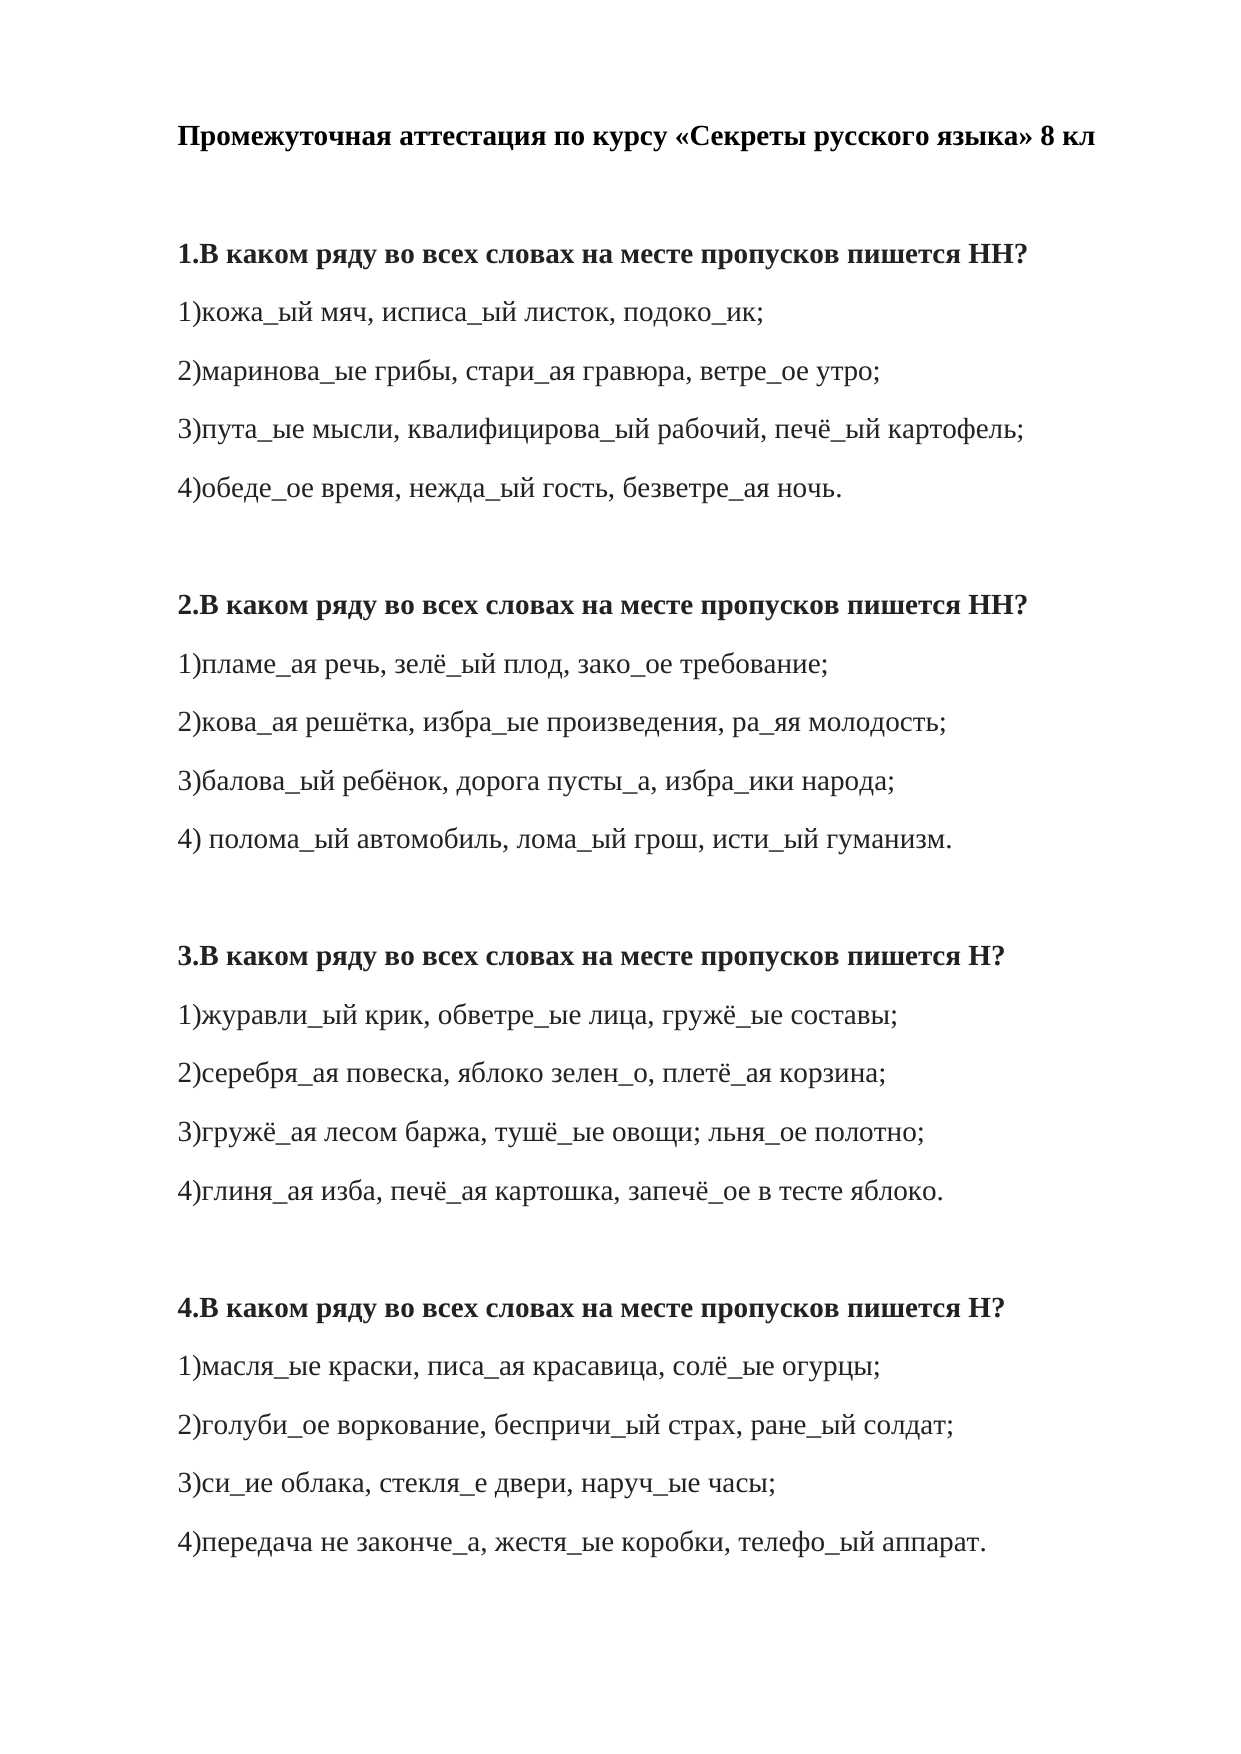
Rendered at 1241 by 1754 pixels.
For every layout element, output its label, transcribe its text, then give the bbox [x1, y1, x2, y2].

text 2)голуби_ое воркование, беспричи_ый страх, ране_ый солдат; [177, 1407, 1152, 1440]
text 4) полома_ый автомобиль, лома_ый грош, исти_ый гуманизм. [177, 821, 1152, 855]
text 4)глиня_ая изба, печё_ая картошка, запечё_ое в тесте яблоко. [177, 1173, 1152, 1206]
text 4)передача не законче_а, жестя_ые коробки, телефо_ый аппарат. [177, 1524, 1152, 1557]
text 1)журавли_ый крик, обветре_ые лица, гружё_ые составы; [177, 997, 1152, 1031]
text Промежуточная аттестация по курсу «Секреты русского языка» 8 кл [177, 118, 1152, 152]
text 2)серебря_ая повеска, яблоко зелен_о, плетё_ая корзина; [177, 1056, 1152, 1089]
text 1)масля_ые краски, писа_ая красавица, солё_ые огурцы; [177, 1348, 1152, 1382]
text 4.В каком ряду во всех словах на месте пропусков пишется Н? [177, 1290, 1152, 1323]
text 1.В каком ряду во всех словах на месте пропусков пишется НН? [177, 236, 1152, 269]
text 3.В каком ряду во всех словах на месте пропусков пишется Н? [177, 938, 1152, 972]
text 3)балова_ый ребёнок, дорога пусты_а, избра_ики народа; [177, 763, 1152, 796]
text 2)кова_ая решётка, избра_ые произведения, ра_яя молодость; [177, 704, 1152, 738]
text 2.В каком ряду во всех словах на месте пропусков пишется НН? [177, 587, 1152, 621]
text 1)кожа_ый мяч, исписа_ый листок, подоко_ик; [177, 294, 1152, 328]
text 2)маринова_ые грибы, стари_ая гравюра, ветре_ое утро; [177, 353, 1152, 387]
text 3)гружё_ая лесом баржа, тушё_ые овощи; льня_ое полотно; [177, 1114, 1152, 1148]
text 4)обеде_ое время, нежда_ый гость, безветре_ая ночь. [177, 470, 1152, 504]
text 3)пута_ые мысли, квалифицирова_ый рабочий, печё_ый картофель; [177, 412, 1152, 445]
text 3)си_ие облака, стекля_е двери, наруч_ые часы; [177, 1465, 1152, 1499]
text 1)пламе_ая речь, зелё_ый плод, зако_ое требование; [177, 646, 1152, 679]
